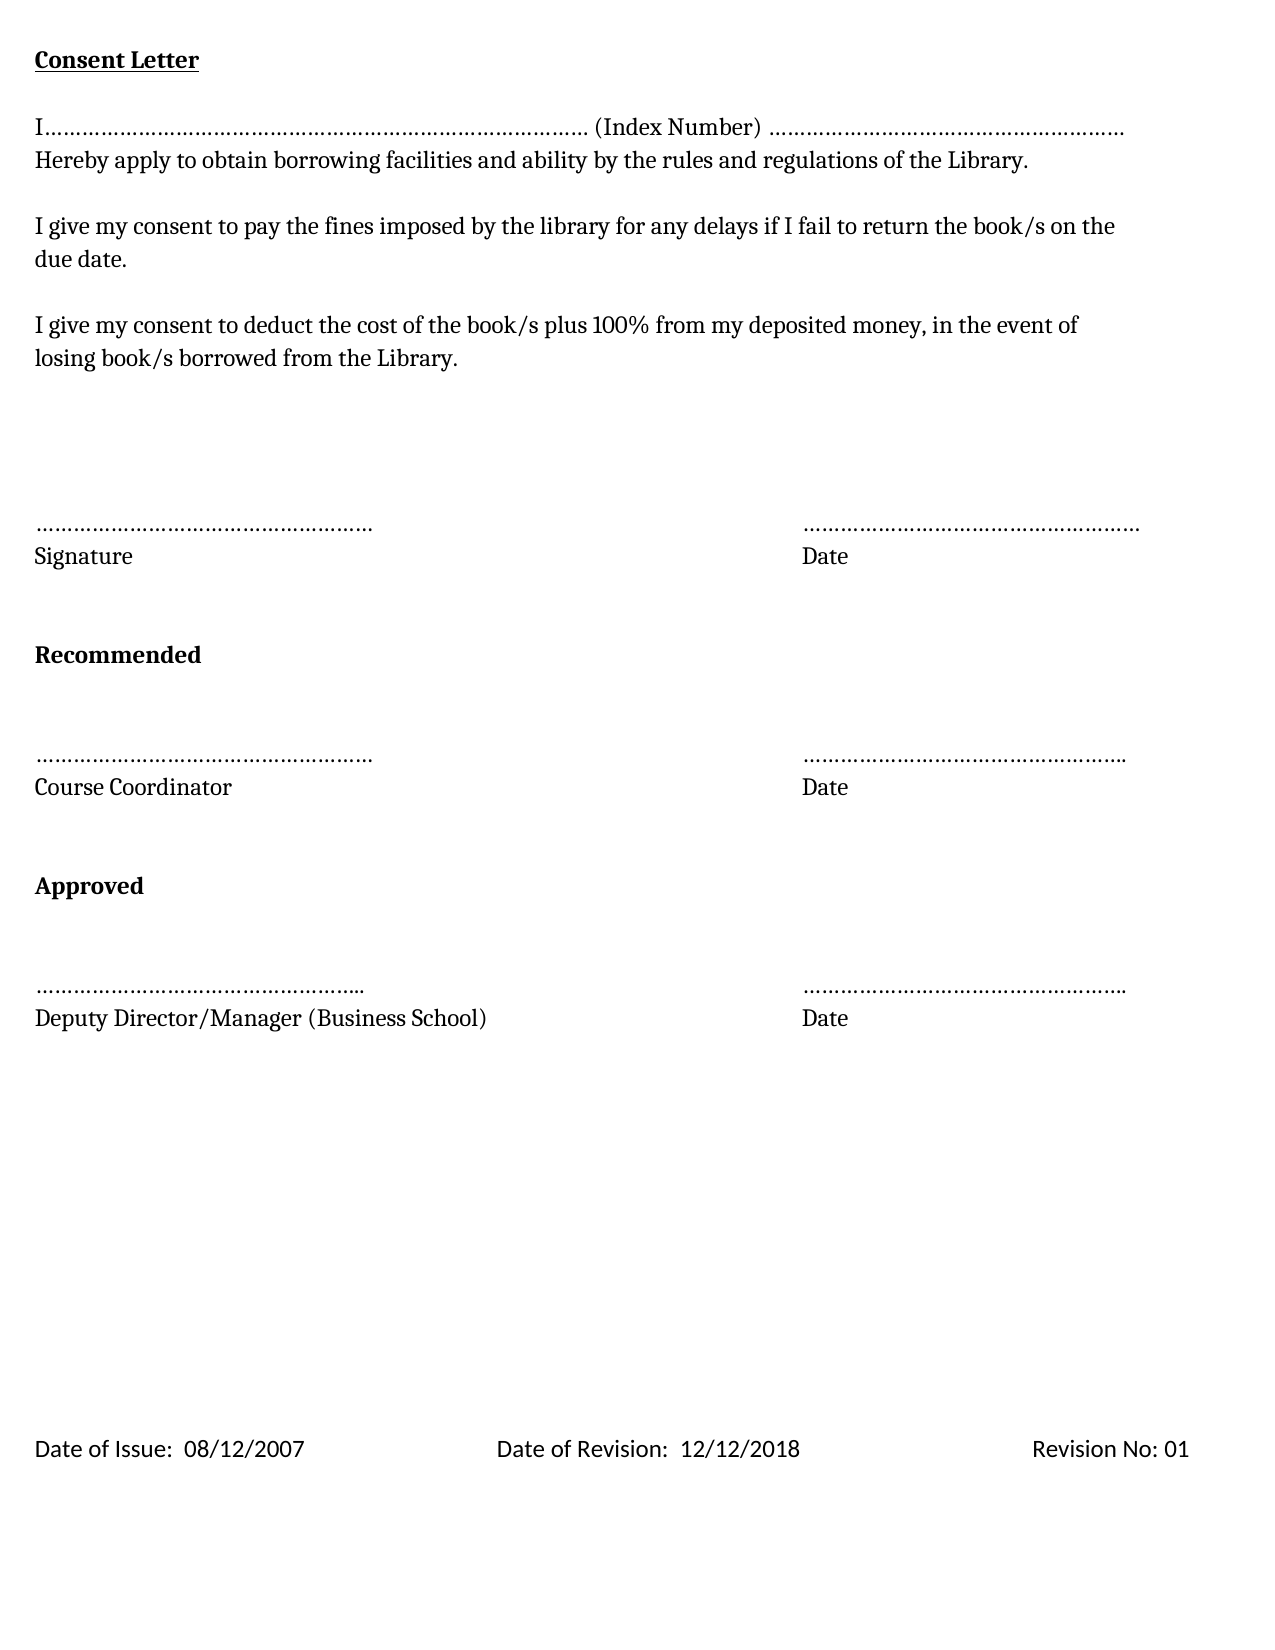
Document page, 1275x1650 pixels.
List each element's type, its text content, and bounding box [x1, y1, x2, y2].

text I give my consent to deduct the cost of the book/s plus 100% from my deposited money, in the event of [34, 311, 1200, 339]
text due date. [34, 244, 1200, 273]
text Deputy Director/Manager (Business School) Date [34, 1004, 1200, 1033]
text Date of Issue: 08/12/2007 Date of Revision: 12/12/2018 Revision No: 01 [34, 1433, 1200, 1464]
text Consent Letter [34, 46, 1200, 75]
text I…………………………………………………………………………… (Index Number) ………………………………………………… [34, 112, 1200, 141]
text …………………………………………….. ……………………………………………. [34, 971, 1200, 1000]
text Signature Date [34, 542, 1200, 571]
text Recommended [34, 641, 1200, 669]
text Hereby apply to obtain borrowing facilities and ability by the rules and regulations of the Library. [34, 146, 1200, 174]
text losing book/s borrowed from the Library. [34, 344, 1200, 372]
text ……………………………………………… ……………………………………………. [34, 740, 1200, 769]
text ……………………………………………… ……………………………………………… [34, 509, 1200, 537]
text Approved [34, 872, 1200, 901]
text Course Coordinator Date [34, 773, 1200, 802]
text I give my consent to pay the fines imposed by the library for any delays if I fail to return the book/s on the [34, 212, 1200, 240]
